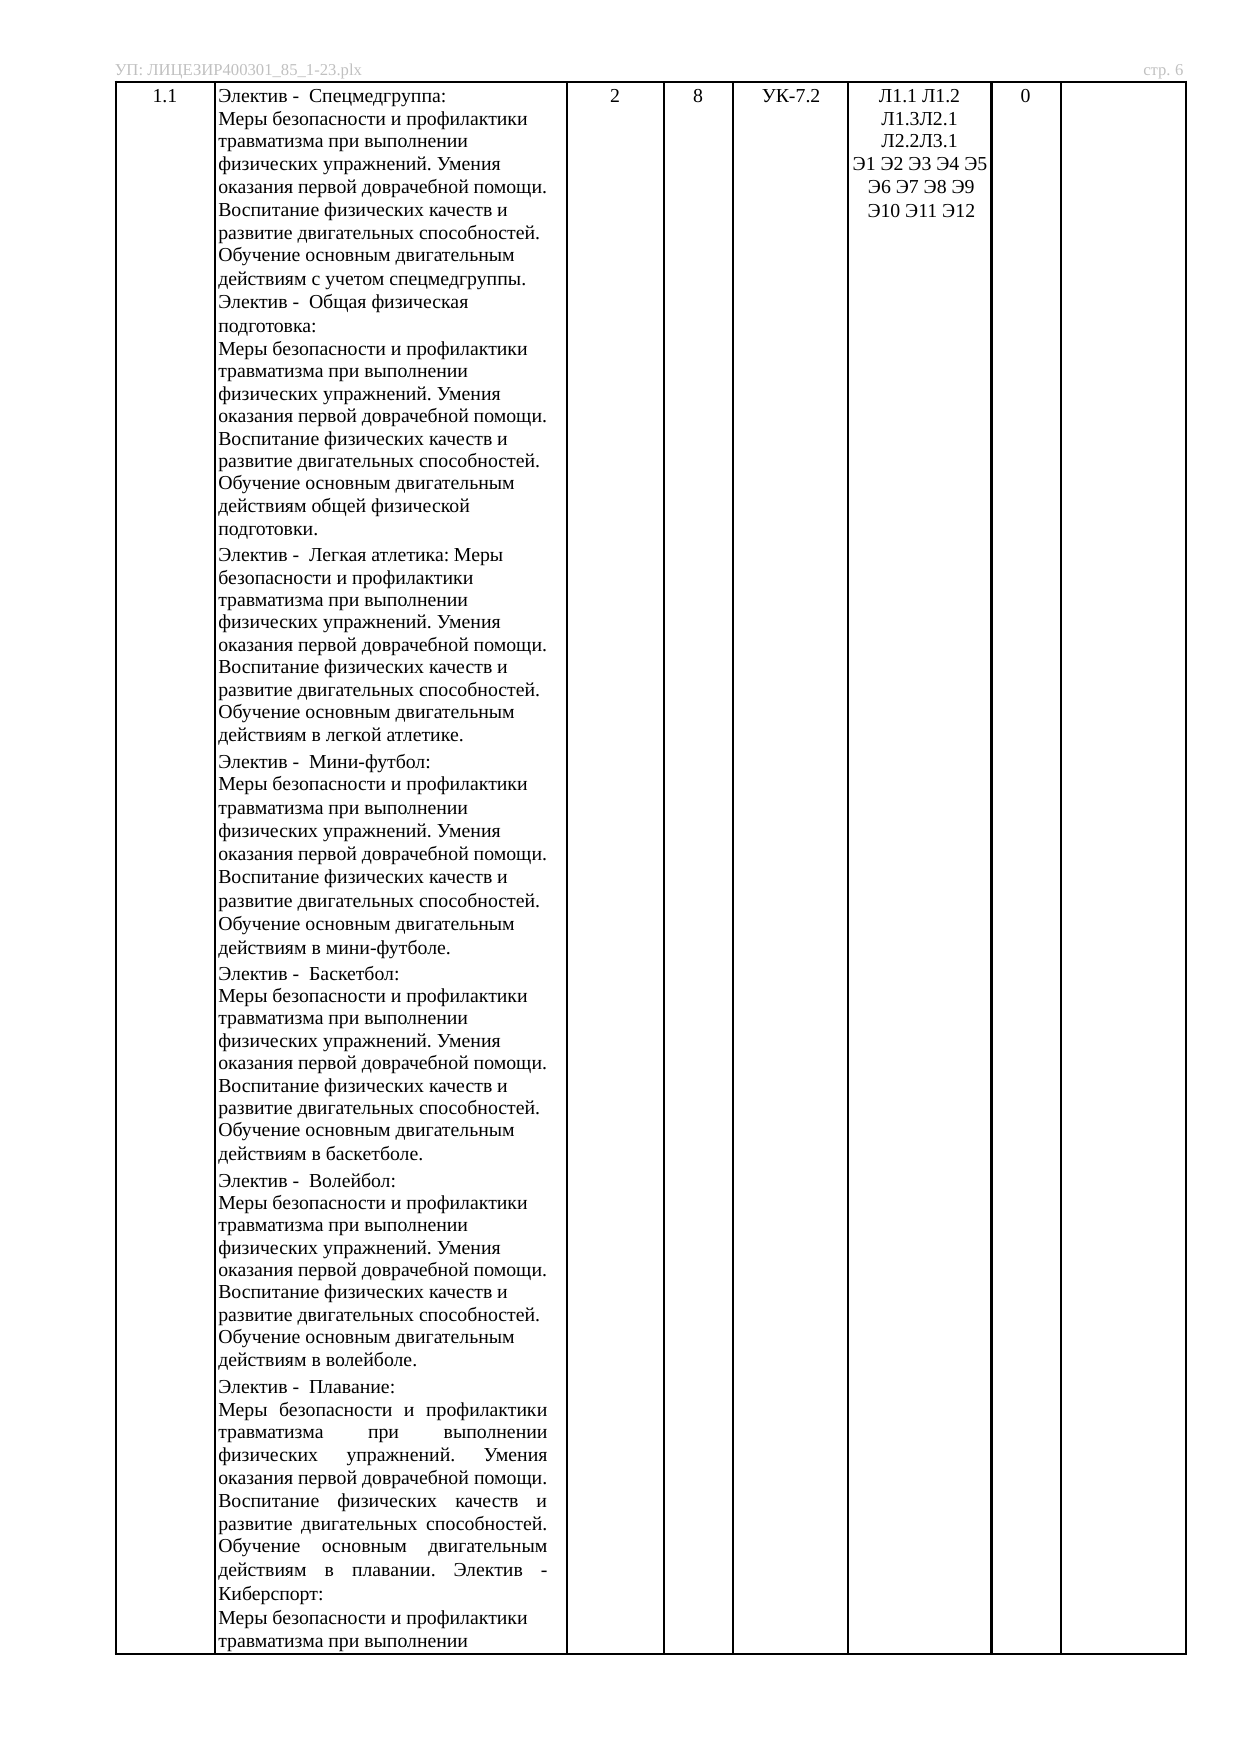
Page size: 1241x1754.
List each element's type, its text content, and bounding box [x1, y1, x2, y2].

table_header 1.1 [117, 83, 214, 1653]
table_header Л1.1 Л1.2 Л1.3Л2.1 Л2.2Л3.1 Э1 Э2 Э3 Э4 Э5 Э6 Э7 Э8 Э9 Э10 Э11 Э12 [849, 83, 990, 1653]
table_header 0 [993, 83, 1060, 1653]
table_header 2 [568, 83, 663, 1653]
table_header 8 [665, 83, 732, 1653]
table_header УК-7.2 [734, 83, 847, 1653]
table_header Электив - Спецмедгруппа: Меры безопасности и профилактики травматизма при выполнении физических упражнений. Умения оказания первой доврачебной помощи. Воспитание физических качеств и развитие двигательных способностей. Обучение основным двигательным действиям с учетом спецмедгруппы. Электив - Общая физическая подготовка: Меры безопасности и профилактики травматизма при выполнении физических упражнений. Умения оказания первой доврачебной помощи. Воспитание физических качеств и развитие двигательных способностей. Обучение основным двигательным действиям общей физической подготовки. Электив - Легкая атлетика: Меры безопасности и профилактики травматизма при выполнении физических упражнений. Умения оказания первой доврачебной помощи. Воспитание физических качеств и развитие двигательных способностей. Обучение основным двигательным действиям в легкой атлетике. Электив - Мини-футбол: Меры безопасности и профилактики травматизма при выполнении физических упражнений. Умения оказания первой доврачебной помощи. Воспитание физических качеств и развитие двигательных способностей. Обучение основным двигательным действиям в мини-футболе. Электив - Баскетбол: Меры безопасности и профилактики травматизма при выполнении физических упражнений. Умения оказания первой доврачебной помощи. Воспитание физических качеств и развитие двигательных способностей. Обучение основным двигательным действиям в баскетболе. Электив - Волейбол: Меры безопасности и профилактики травматизма при выполнении физических упражнений. Умения оказания первой доврачебной помощи. Воспитание физических качеств и развитие двигательных способностей. Обучение основным двигательным действиям в волейболе. Электив - Плавание: Меры безопасности и профилактики травматизма при выполнении физических упражнений. Умения оказания первой доврачебной помощи. Воспитание физических качеств и развитие двигательных способностей. Обучение основным двигательным действиям в плавании. Электив - Киберспорт: Меры безопасности и профилактики травматизма при выполнении [216, 83, 566, 1653]
table_header [1062, 83, 1185, 1653]
